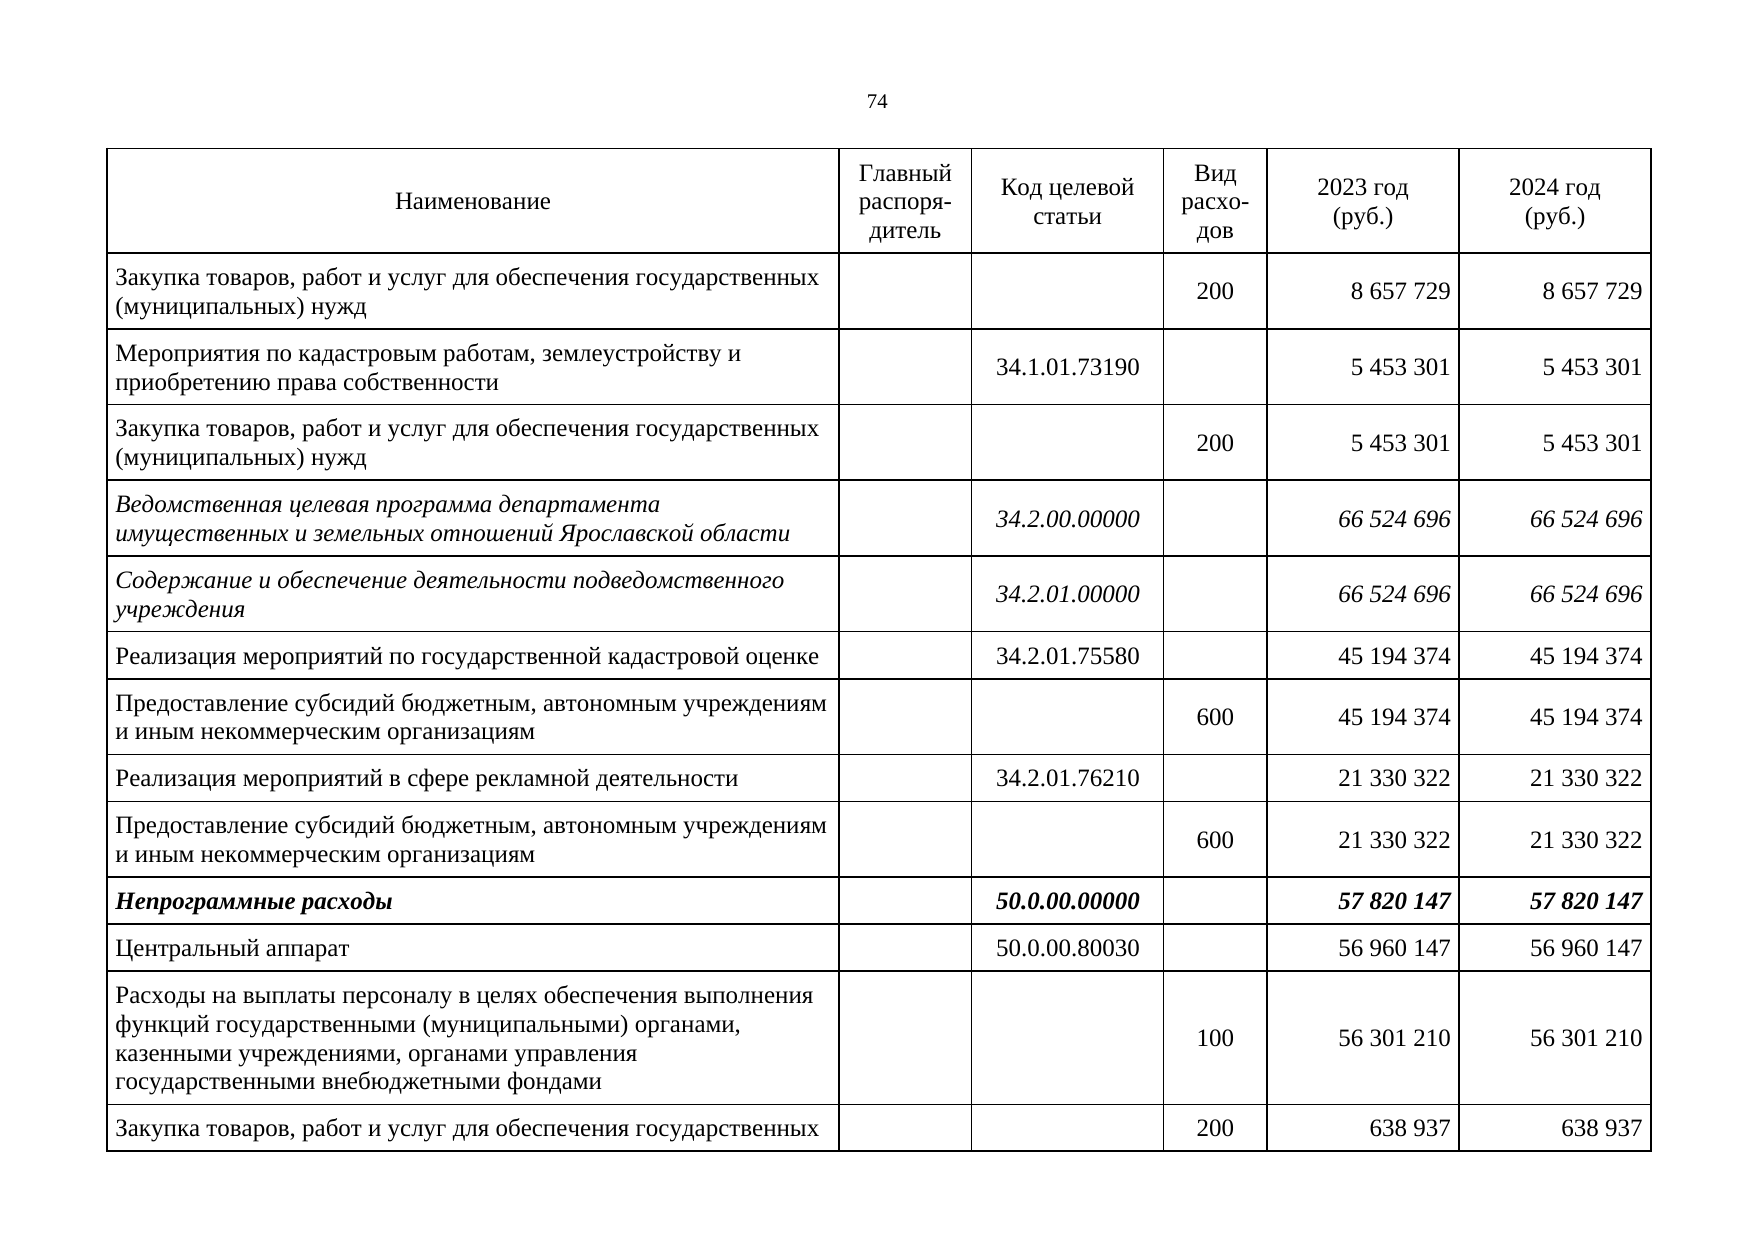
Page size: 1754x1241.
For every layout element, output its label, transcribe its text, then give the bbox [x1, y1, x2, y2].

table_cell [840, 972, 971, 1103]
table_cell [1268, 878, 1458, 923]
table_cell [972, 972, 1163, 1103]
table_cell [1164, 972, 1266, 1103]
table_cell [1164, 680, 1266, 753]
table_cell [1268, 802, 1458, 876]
table_header Главный распоря-дитель [840, 149, 971, 252]
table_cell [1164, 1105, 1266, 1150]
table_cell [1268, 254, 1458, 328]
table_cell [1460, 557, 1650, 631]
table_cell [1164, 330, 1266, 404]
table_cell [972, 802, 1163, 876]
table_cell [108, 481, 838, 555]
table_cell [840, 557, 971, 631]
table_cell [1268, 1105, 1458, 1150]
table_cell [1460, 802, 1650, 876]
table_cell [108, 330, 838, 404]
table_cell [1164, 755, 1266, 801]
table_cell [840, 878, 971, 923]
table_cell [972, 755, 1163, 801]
table_header 2023 год (руб.) [1268, 149, 1458, 252]
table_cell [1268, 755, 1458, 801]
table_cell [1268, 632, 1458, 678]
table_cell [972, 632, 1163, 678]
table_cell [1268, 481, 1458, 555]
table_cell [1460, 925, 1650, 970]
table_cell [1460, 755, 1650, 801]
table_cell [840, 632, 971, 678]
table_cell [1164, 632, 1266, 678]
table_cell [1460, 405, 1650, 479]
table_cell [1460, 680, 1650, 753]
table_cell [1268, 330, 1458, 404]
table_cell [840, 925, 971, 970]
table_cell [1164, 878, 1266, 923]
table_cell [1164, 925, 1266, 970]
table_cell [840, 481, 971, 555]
table_header Код целевой статьи [972, 149, 1163, 252]
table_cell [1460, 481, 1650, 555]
table_header Вид расхо- дов [1164, 149, 1266, 252]
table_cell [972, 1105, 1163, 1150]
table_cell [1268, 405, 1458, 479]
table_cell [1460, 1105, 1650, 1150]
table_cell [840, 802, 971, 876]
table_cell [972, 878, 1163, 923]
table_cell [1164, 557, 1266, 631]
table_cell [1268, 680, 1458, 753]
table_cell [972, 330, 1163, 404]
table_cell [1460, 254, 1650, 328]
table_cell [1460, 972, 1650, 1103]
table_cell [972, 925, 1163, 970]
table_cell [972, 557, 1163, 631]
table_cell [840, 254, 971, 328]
table_header 2024 год (руб.) [1460, 149, 1650, 252]
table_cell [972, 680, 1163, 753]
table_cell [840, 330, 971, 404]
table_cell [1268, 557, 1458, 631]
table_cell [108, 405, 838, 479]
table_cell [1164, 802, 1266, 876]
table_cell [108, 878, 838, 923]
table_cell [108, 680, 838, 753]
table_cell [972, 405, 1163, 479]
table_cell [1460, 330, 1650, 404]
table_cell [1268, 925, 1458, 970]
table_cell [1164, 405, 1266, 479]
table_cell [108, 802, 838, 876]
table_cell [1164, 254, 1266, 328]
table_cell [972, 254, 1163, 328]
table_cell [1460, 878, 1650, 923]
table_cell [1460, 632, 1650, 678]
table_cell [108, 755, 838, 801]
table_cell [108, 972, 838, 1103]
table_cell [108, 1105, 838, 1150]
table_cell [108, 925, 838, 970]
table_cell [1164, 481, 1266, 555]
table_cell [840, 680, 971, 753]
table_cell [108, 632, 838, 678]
table_header Наименование [108, 149, 838, 252]
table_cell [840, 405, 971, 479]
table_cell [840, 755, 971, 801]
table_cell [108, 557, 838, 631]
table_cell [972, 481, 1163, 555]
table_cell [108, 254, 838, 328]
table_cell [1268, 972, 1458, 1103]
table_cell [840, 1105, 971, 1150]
